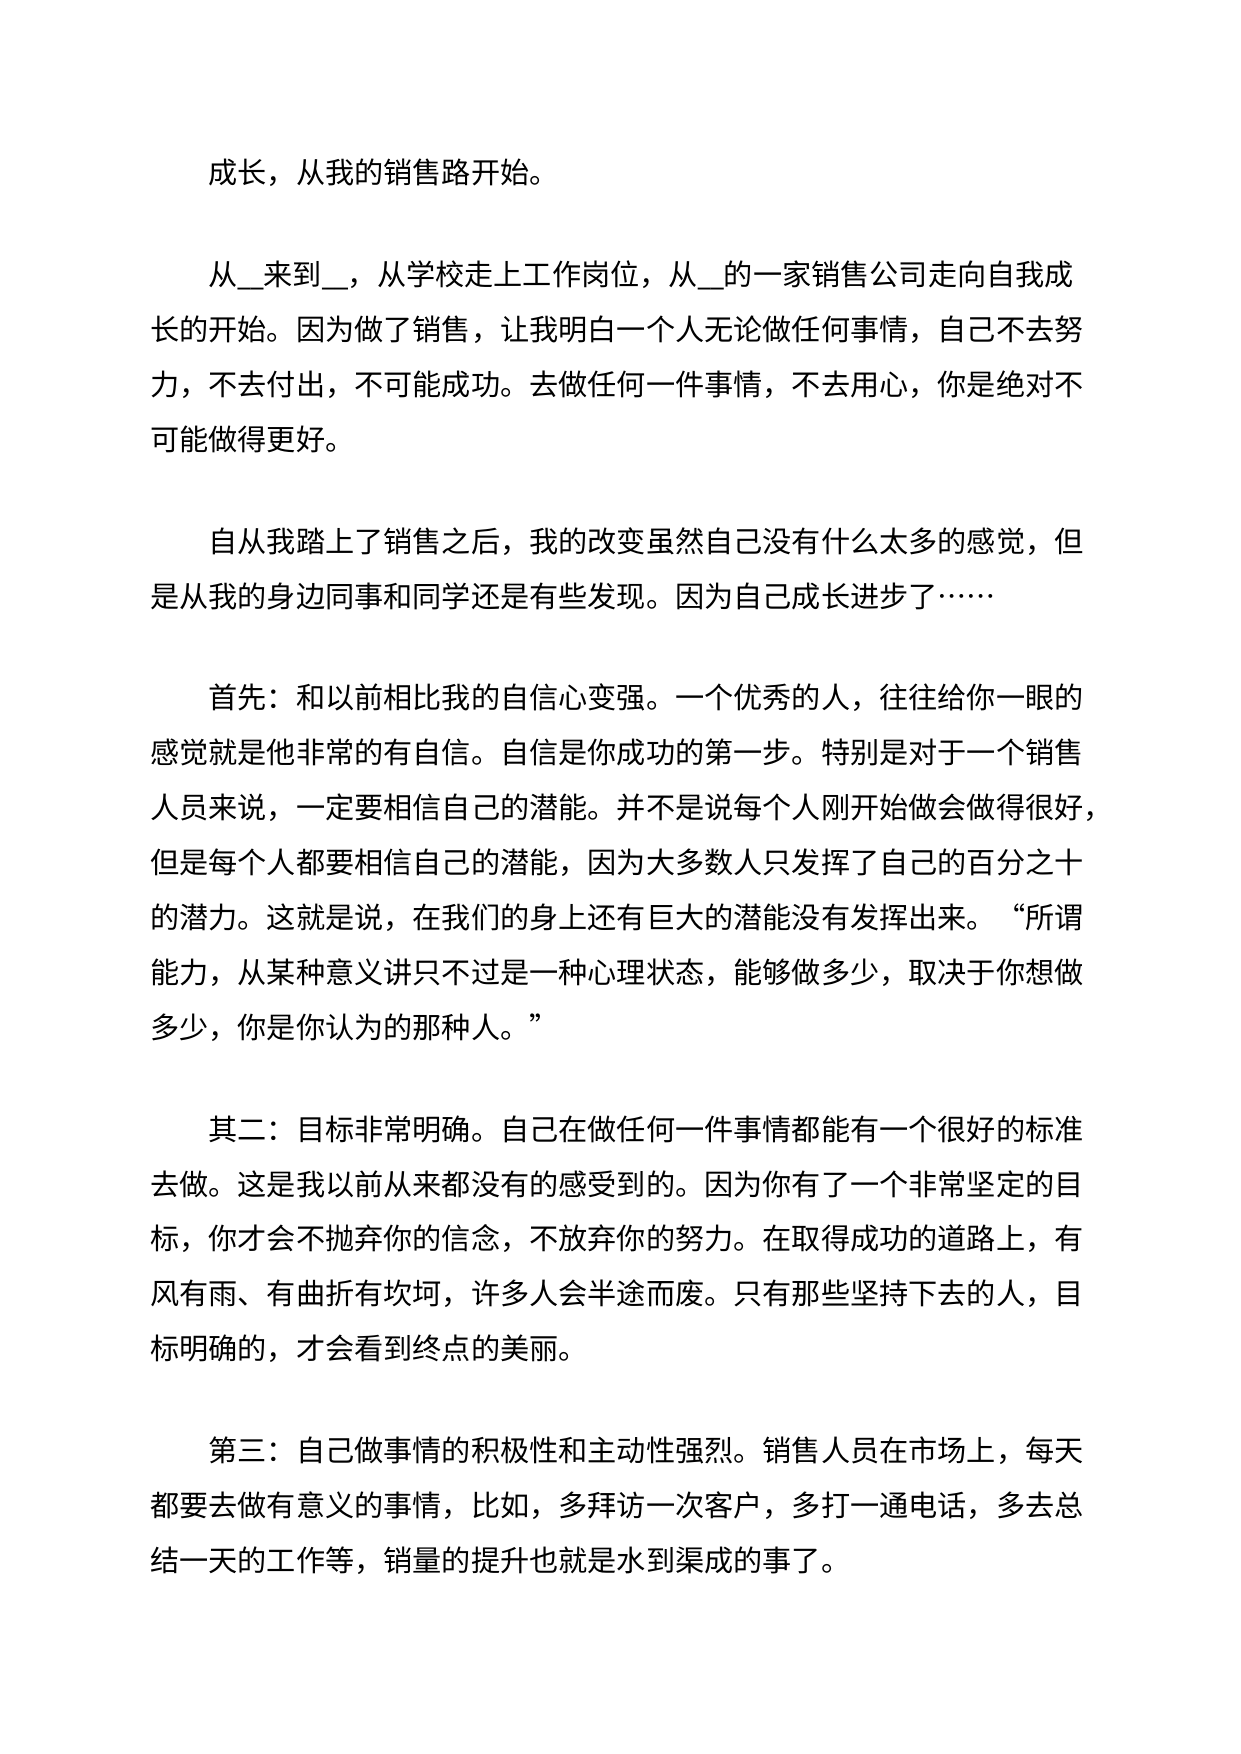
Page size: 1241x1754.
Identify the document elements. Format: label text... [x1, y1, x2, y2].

text 首先：和以前相比我的自信心变强。一个优秀的人，往往给你一眼的感觉就是他非常的有自信。自信是你成功的第一步。特别是对于一个销售人员来说，一定要相信自己的潜能。并不是说每个人刚开始做会做得很好，但是每个人都要相信自己的潜能，因为大多数人只发挥了自己的百分之十的潜力。这就是说，在我们的身上还有巨大的潜能没有发挥出来。“所谓能力，从某种意义讲只不过是一种心理状态，能够做多少，取决于你想做多少，你是你认为的那种人。” [150, 675, 1090, 1047]
text 自从我踏上了销售之后，我的改变虽然自己没有什么太多的感觉，但是从我的身边同事和同学还是有些发现。因为自己成长进步了…… [150, 518, 1090, 616]
text 第三：自己做事情的积极性和主动性强烈。销售人员在市场上，每天都要去做有意义的事情，比如，多拜访一次客户，多打一通电话，多去总结一天的工作等，销量的提升也就是水到渠成的事了。 [150, 1427, 1090, 1579]
text 从__来到__，从学校走上工作岗位，从__的一家销售公司走向自我成长的开始。因为做了销售，让我明白一个人无论做任何事情，自己不去努力，不去付出，不可能成功。去做任何一件事情，不去用心，你是绝对不可能做得更好。 [150, 252, 1090, 459]
text 成长，从我的销售路开始。 [150, 150, 1090, 192]
text 其二：目标非常明确。自己在做任何一件事情都能有一个很好的标准去做。这是我以前从来都没有的感受到的。因为你有了一个非常坚定的目标，你才会不抛弃你的信念，不放弃你的努力。在取得成功的道路上，有风有雨、有曲折有坎坷，许多人会半途而废。只有那些坚持下去的人，目标明确的，才会看到终点的美丽。 [150, 1106, 1090, 1368]
